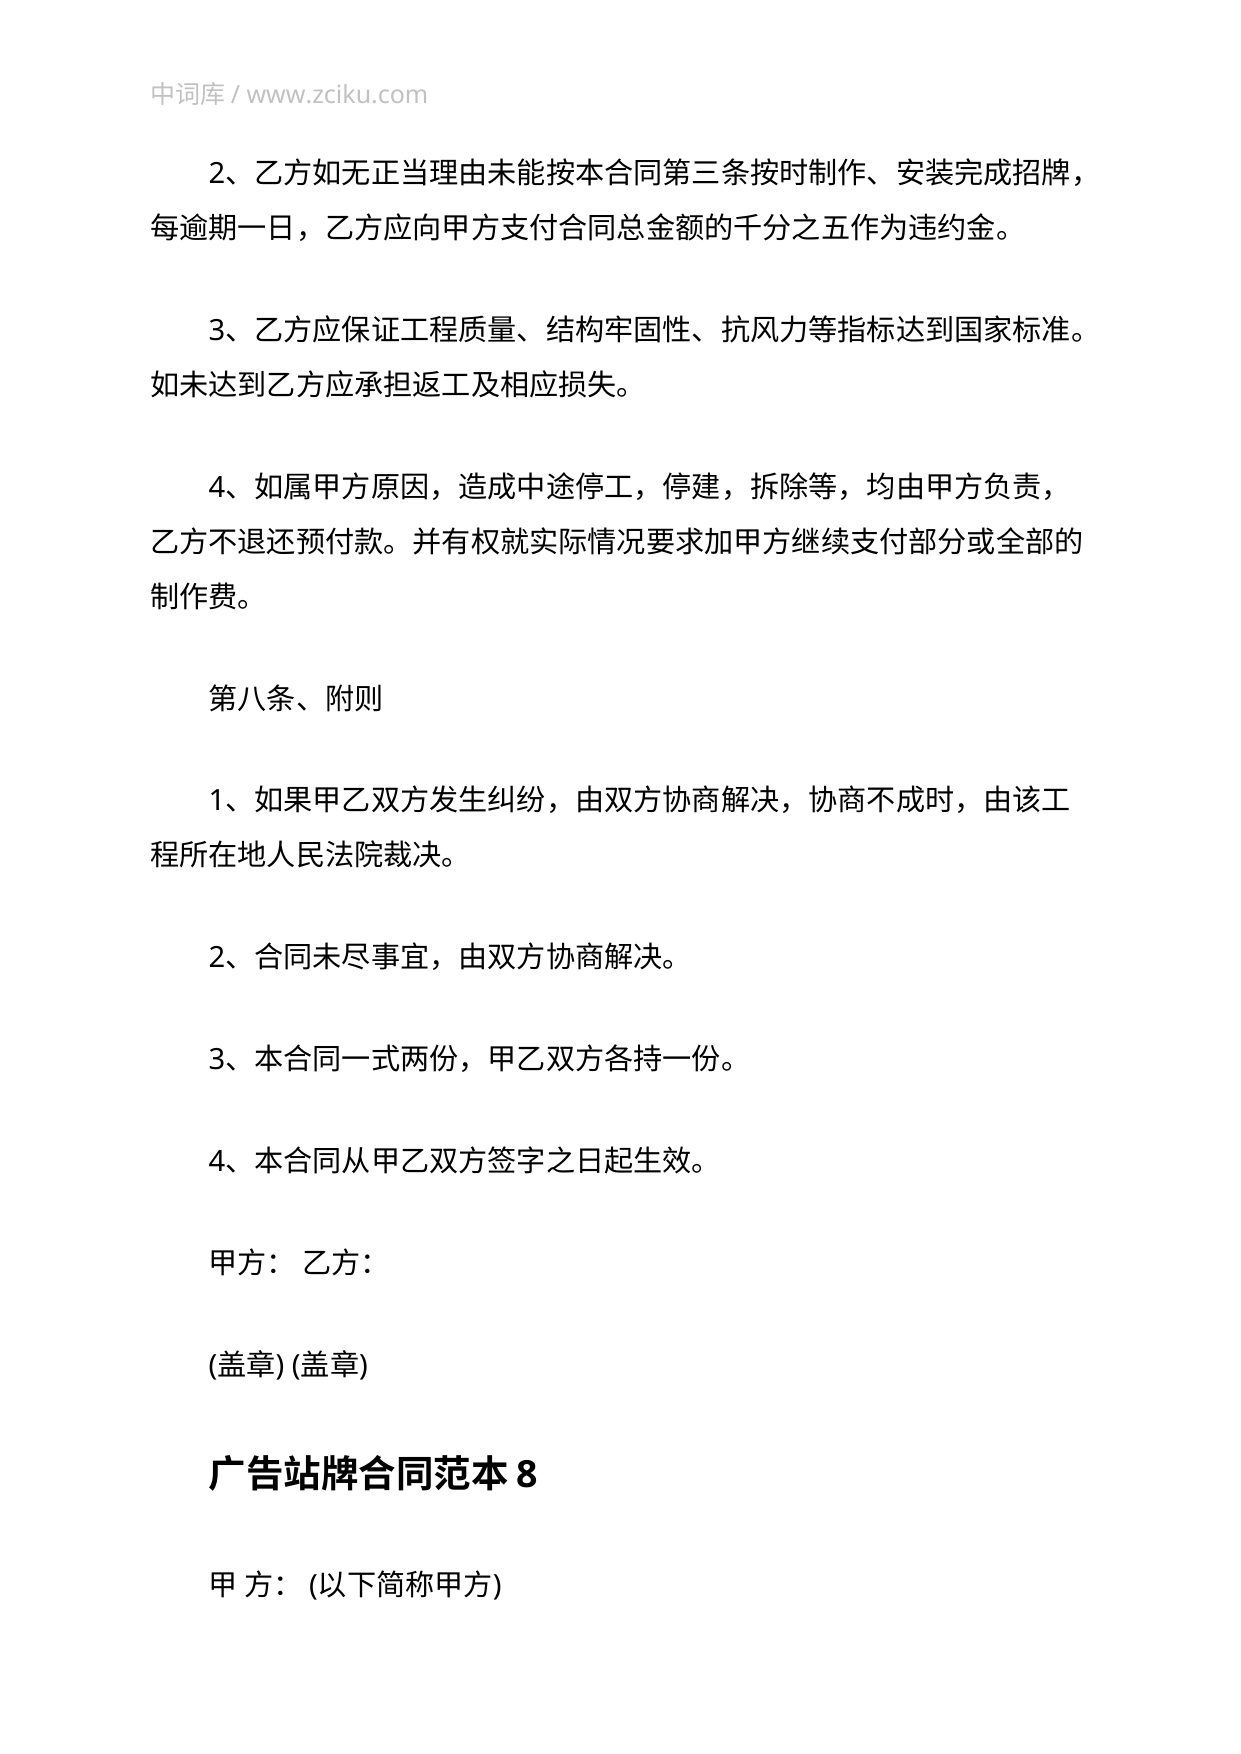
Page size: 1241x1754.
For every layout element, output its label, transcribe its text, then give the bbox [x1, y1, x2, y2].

text 广告站牌合同范本8 [150, 1443, 1090, 1498]
text 甲方： 乙方： [150, 1240, 1090, 1282]
text 4、本合同从甲乙双方签字之日起生效。 [150, 1138, 1090, 1180]
text 3、乙方应保证工程质量、结构牢固性、抗风力等指标达到国家标准。如未达到乙方应承担返工及相应损失。 [150, 307, 1090, 404]
text 第八条、附则 [150, 675, 1090, 717]
text 4、如属甲方原因，造成中途停工，停建，拆除等，均由甲方负责，乙方不退还预付款。并有权就实际情况要求加甲方继续支付部分或全部的制作费。 [150, 463, 1090, 616]
text 1、如果甲乙双方发生纠纷，由双方协商解决，协商不成时，由该工程所在地人民法院裁决。 [150, 777, 1090, 874]
text 3、本合同一式两份，甲乙双方各持一份。 [150, 1036, 1090, 1078]
text 2、合同未尽事宜，由双方协商解决。 [150, 934, 1090, 976]
text 甲 方： (以下简称甲方) [150, 1561, 1090, 1603]
text 2、乙方如无正当理由未能按本合同第三条按时制作、安装完成招牌，每逾期一日，乙方应向甲方支付合同总金额的千分之五作为违约金。 [150, 150, 1090, 247]
text (盖章) (盖章) [150, 1341, 1090, 1384]
